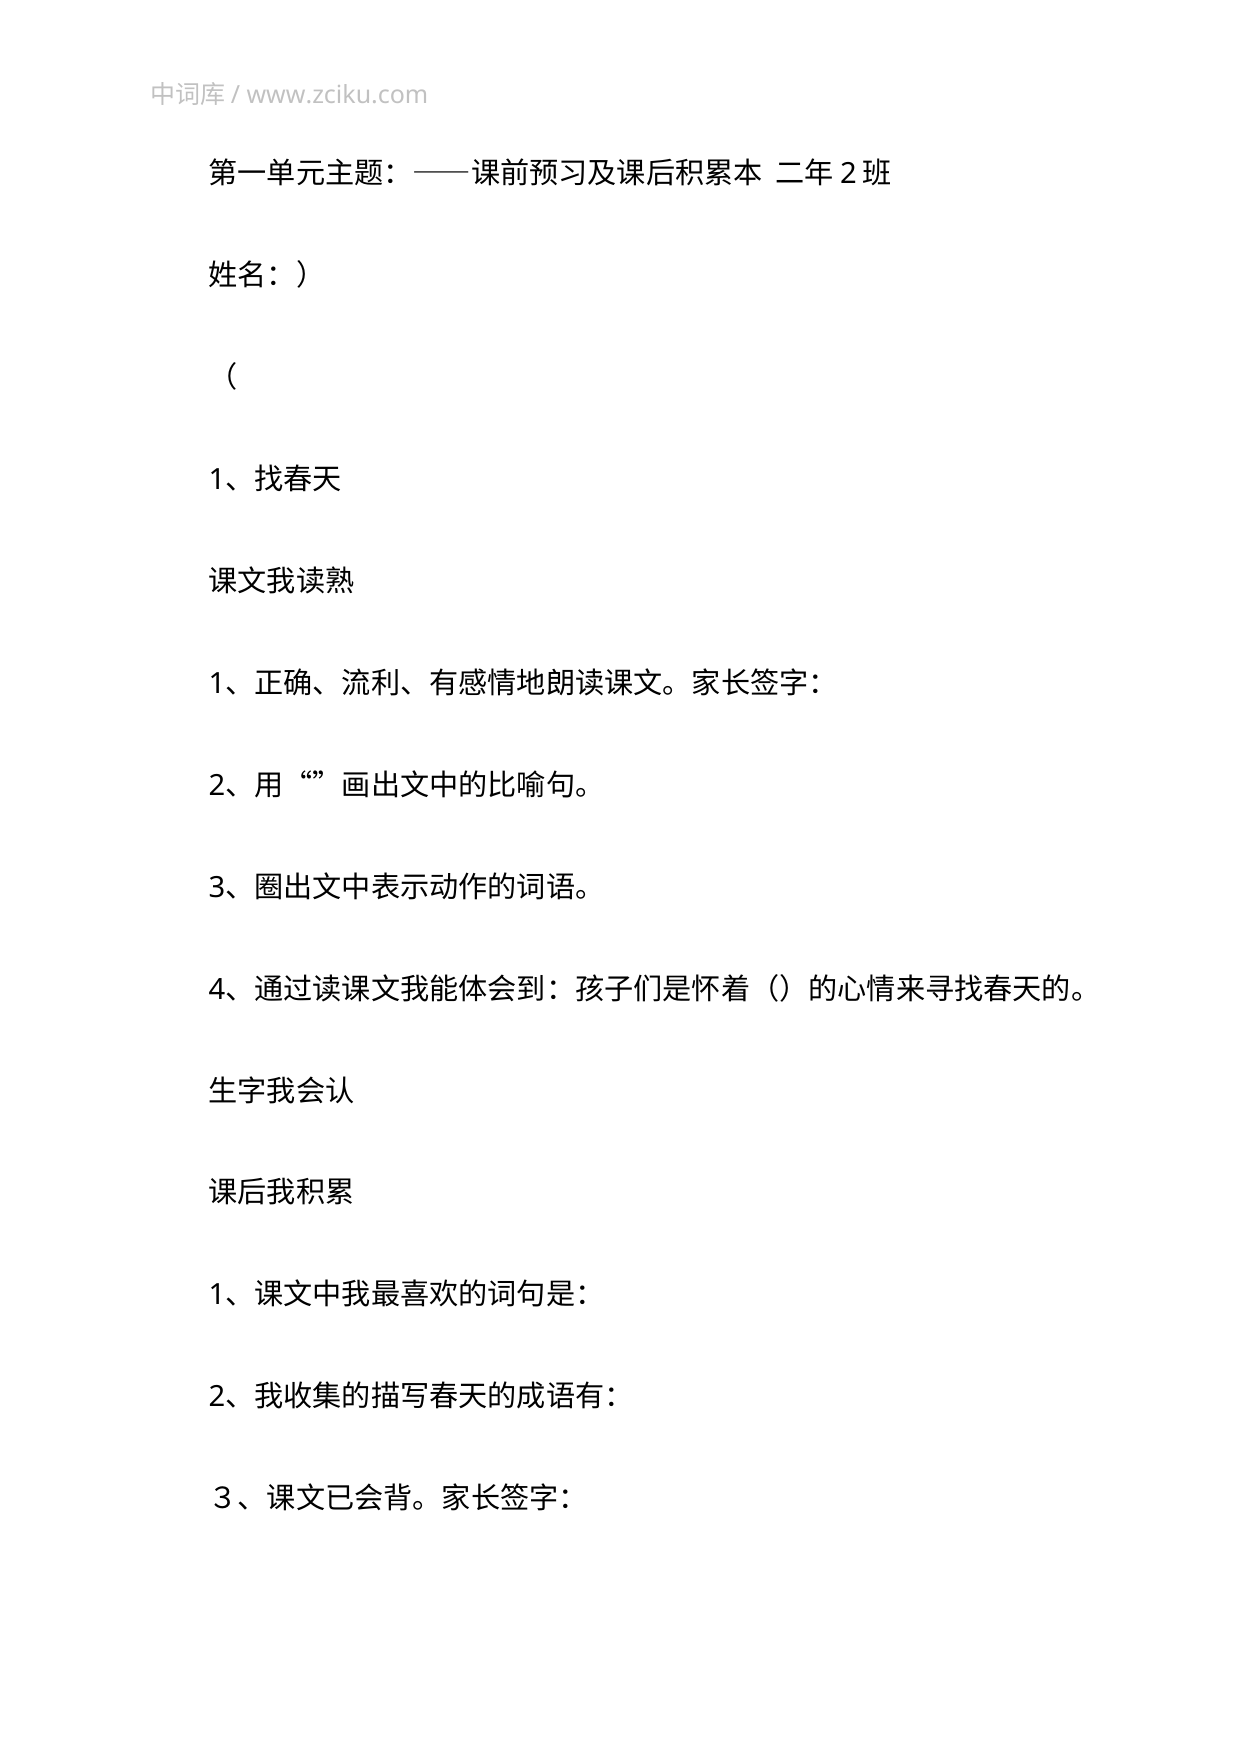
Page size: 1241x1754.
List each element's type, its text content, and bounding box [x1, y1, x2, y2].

text （ [150, 354, 1090, 396]
text 4、通过读课文我能体会到：孩子们是怀着（）的心情来寻找春天的。 [150, 965, 1090, 1008]
text 2、我收集的描写春天的成语有： [150, 1373, 1090, 1415]
text 课文我读熟 [150, 557, 1090, 600]
text 1、正确、流利、有感情地朗读课文。家长签字： [150, 659, 1090, 702]
text 3、圈出文中表示动作的词语。 [150, 863, 1090, 906]
text 姓名：） [150, 252, 1090, 294]
text 生字我会认 [150, 1067, 1090, 1109]
text 课后我积累 [150, 1169, 1090, 1211]
text 1、课文中我最喜欢的词句是： [150, 1271, 1090, 1313]
text 2、用“”画出文中的比喻句。 [150, 761, 1090, 804]
text 1、找春天 [150, 456, 1090, 498]
text ３、课文已会背。家长签字： [150, 1475, 1090, 1517]
text 第一单元主题：——课前预习及课后积累本 二年2班 [150, 150, 1090, 192]
